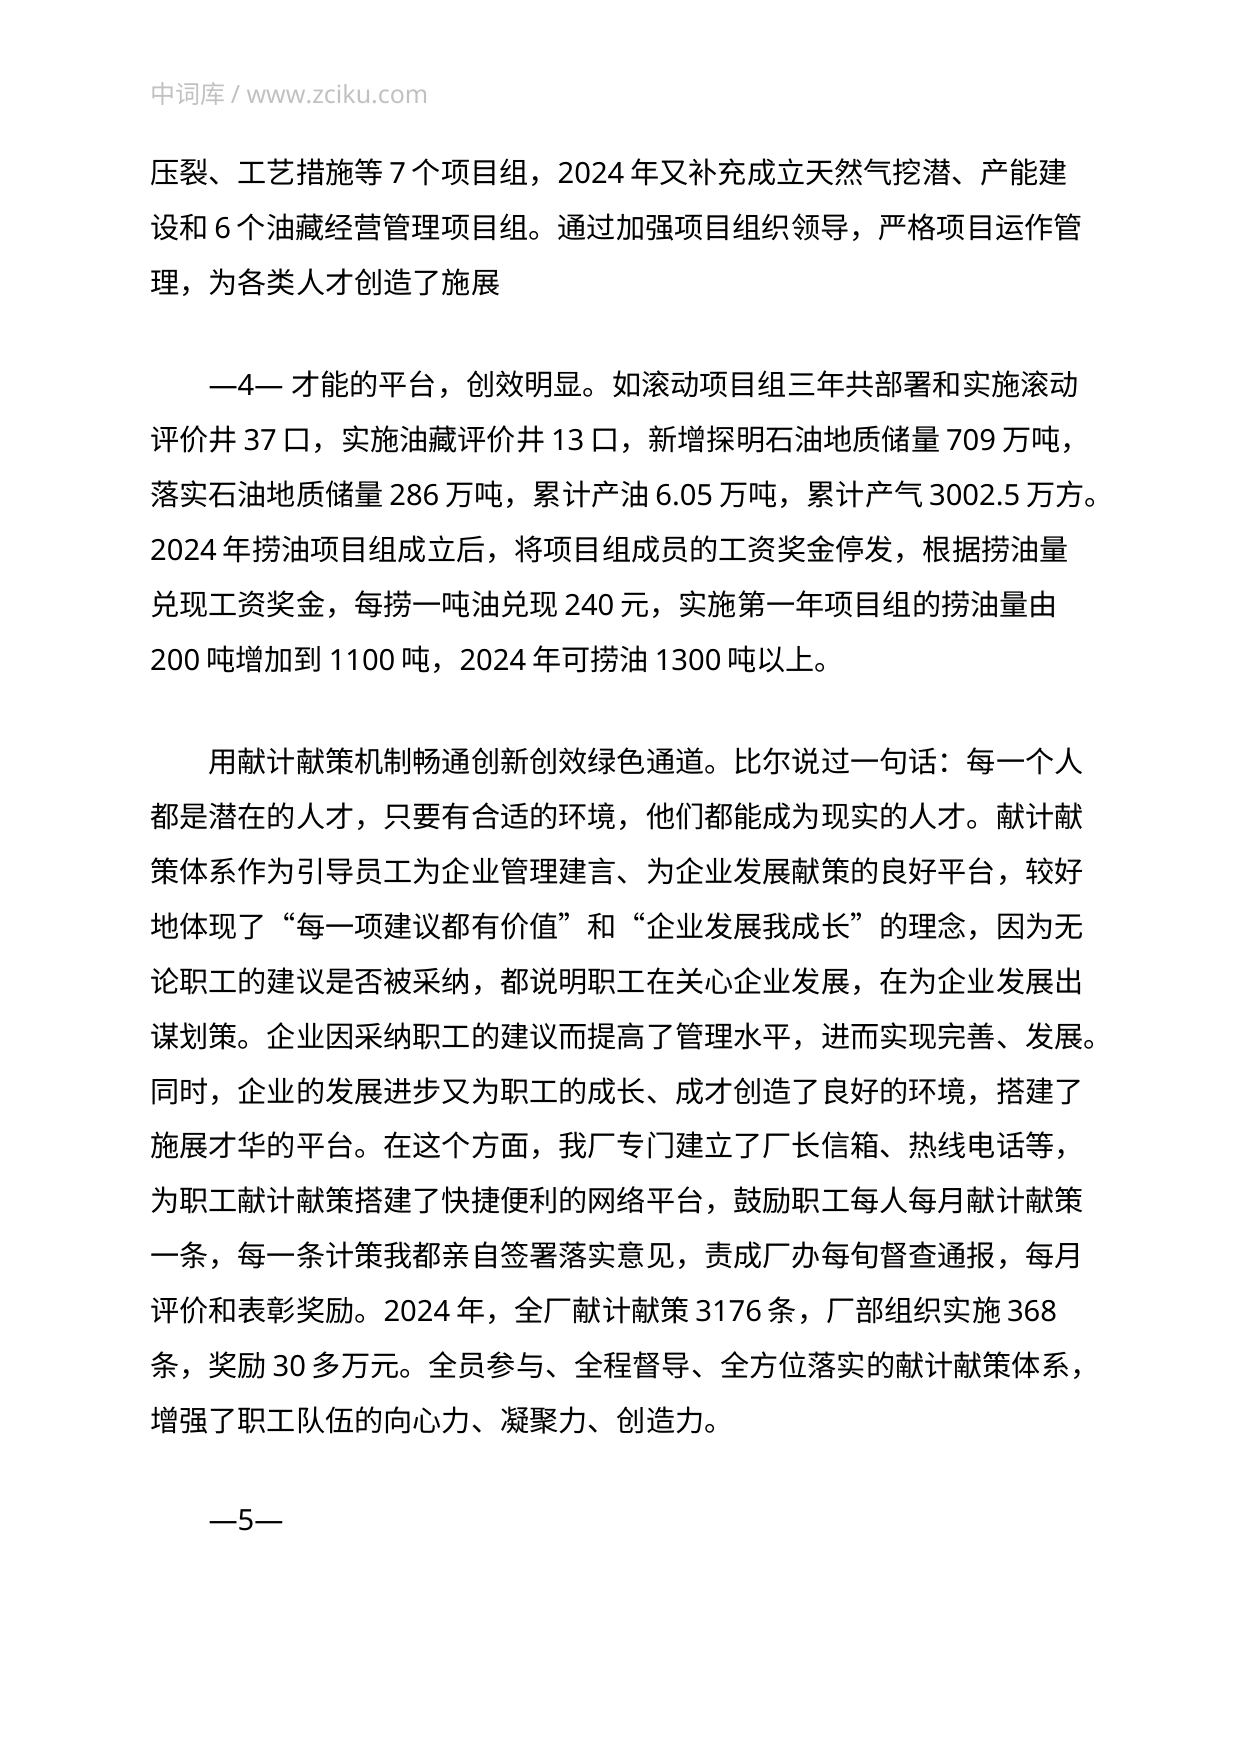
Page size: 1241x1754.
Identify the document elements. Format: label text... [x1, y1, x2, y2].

text —5— [150, 1499, 1090, 1539]
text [150, 150, 1090, 302]
text 用献计献策机制畅通创新创效绿色通道。比尔说过一句话：每一个人都是潜在的人才，只要有合适的环境，他们都能成为现实的人才。献计献策体系作为引导员工为企业管理建言、为企业发展献策的良好平台，较好地体现了“每一项建议都有价值”和“企业发展我成长”的理念，因为无论职工的建议是否被采纳，都说明职工在关心企业发展，在为企业发展出谋划策。企业因采纳职工的建议而提高了管理水平，进而实现完善、发展。同时，企业的发展进步又为职工的成长、成才创造了良好的环境，搭建了施展才华的平台。在这个方面，我厂专门建立了厂长信箱、热线电话等，为职工献计献策搭建了快捷便利的网络平台，鼓励职工每人每月献计献策一条，每一条计策我都亲自签署落实意见，责成厂办每旬督查通报，每月评价和表彰奖励。2024年，全厂献计献策3176条，厂部组织实施368条，奖励30多万元。全员参与、全程督导、全方位落实的献计献策体系，增强了职工队伍的向心力、凝聚力、创造力。 [150, 739, 1090, 1440]
text —4— 才能的平台，创效明显。如滚动项目组三年共部署和实施滚动评价井37口，实施油藏评价井13口，新增探明石油地质储量709万吨，落实石油地质储量286万吨，累计产油6.05万吨，累计产气3002.5万方。2024年捞油项目组成立后，将项目组成员的工资奖金停发，根据捞油量兑现工资奖金，每捞一吨油兑现240元，实施第一年项目组的捞油量由200吨增加到1100吨，2024年可捞油1300吨以上。 [150, 362, 1090, 679]
